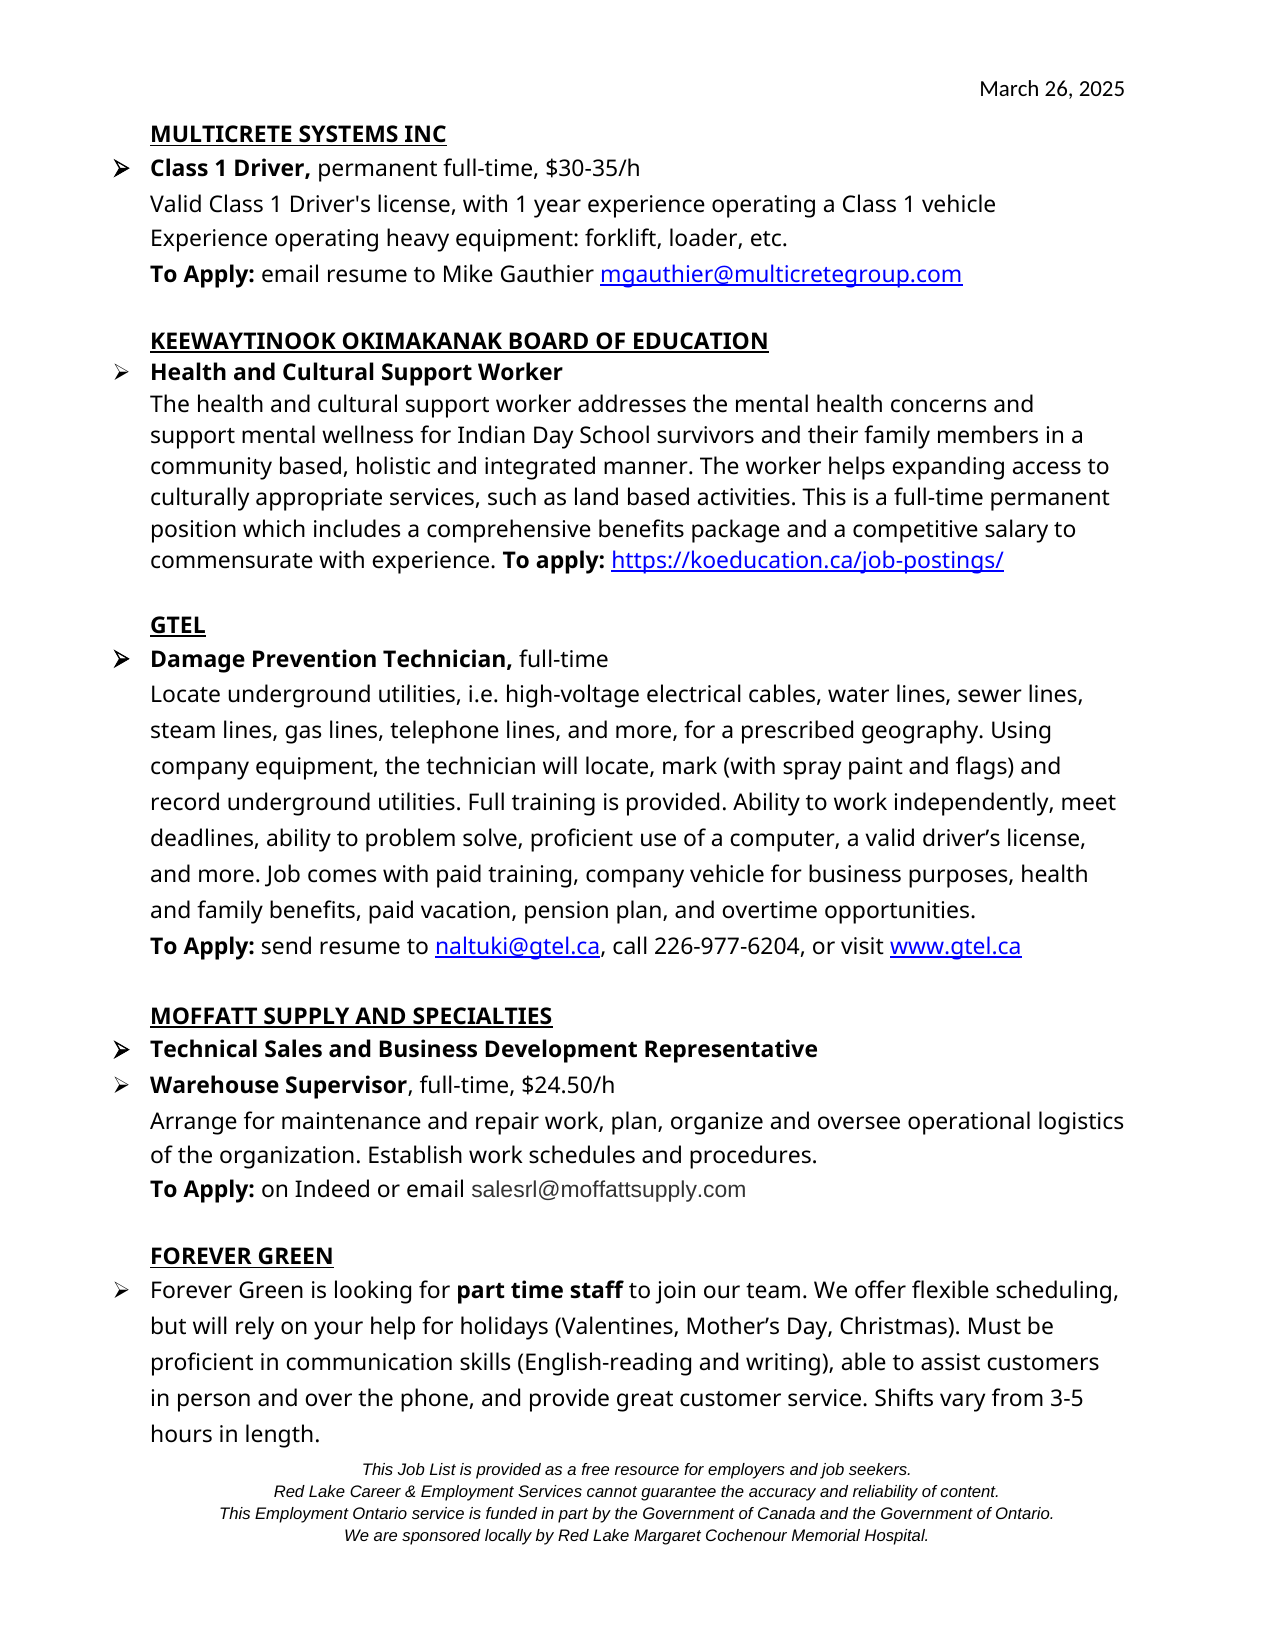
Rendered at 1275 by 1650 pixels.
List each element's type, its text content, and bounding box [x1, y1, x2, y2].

text GTEL [150, 609, 1125, 640]
list Technical Sales and Business Development Representative [112, 1033, 1125, 1065]
text Arrange for maintenance and repair work, plan, organize and oversee operational logistics of the organization. Establish work schedules and procedures. [150, 1105, 1125, 1170]
list Damage Prevention Technician, full-time [112, 642, 1125, 674]
list Health and Cultural Support Worker [112, 356, 1125, 387]
text To Apply: email resume to Mike Gauthier mgauthier@multicretegroup.com [150, 257, 1125, 289]
list To Apply: send resume to naltuki@gtel.ca, call 226-977-6204, or visit www.gtel.ca [150, 930, 1125, 961]
text MULTICRETE SYSTEMS INC [150, 118, 1125, 149]
list Locate underground utilities, i.e. high-voltage electrical cables, water lines, sewer lines, steam lines, gas lines, telephone lines, and more, for a prescribed geography. Using company equipment, the technician will locate, mark (with spray paint and flags) and record underground utilities. Full training is provided. Ability to work independently, meet deadlines, ability to problem solve, proficient use of a computer, a valid driver’s license, and more. Job comes with paid training, company vehicle for business purposes, health and family benefits, paid vacation, pension plan, and overtime opportunities. [150, 678, 1125, 925]
text To Apply: on Indeed or email salesrl@moffattsupply.com [150, 1173, 1125, 1204]
text The health and cultural support worker addresses the mental health concerns and support mental wellness for Indian Day School survivors and their family members in a community based, holistic and integrated manner. The worker helps expanding access to culturally appropriate services, such as land based activities. This is a full-time permanent position which includes a comprehensive benefits package and a competitive salary to commensurate with experience. To apply: https://koeducation.ca/job-postings/ [150, 387, 1125, 575]
list Class 1 Driver, permanent full-time, $30-35/h [112, 152, 1125, 183]
list Warehouse Supervisor, full-time, $24.50/h [112, 1069, 1125, 1101]
text MOFFATT SUPPLY AND SPECIALTIES [150, 1000, 1125, 1031]
text FOREVER GREEN [150, 1240, 1125, 1272]
list Experience operating heavy equipment: forklift, loader, etc. [150, 222, 1125, 253]
text KEEWAYTINOOK OKIMAKANAK BOARD OF EDUCATION [150, 325, 1125, 356]
list Forever Green is looking for part time staff to join our team. We offer flexible scheduling, but will rely on your help for holidays (Valentines, Mother’s Day, Christmas). Must be proficient in communication skills (English-reading and writing), able to assist customers in person and over the phone, and provide great customer service. Shifts vary from 3-5 hours in length. [112, 1274, 1125, 1449]
text Valid Class 1 Driver's license, with 1 year experience operating a Class 1 vehicle [150, 188, 1125, 219]
